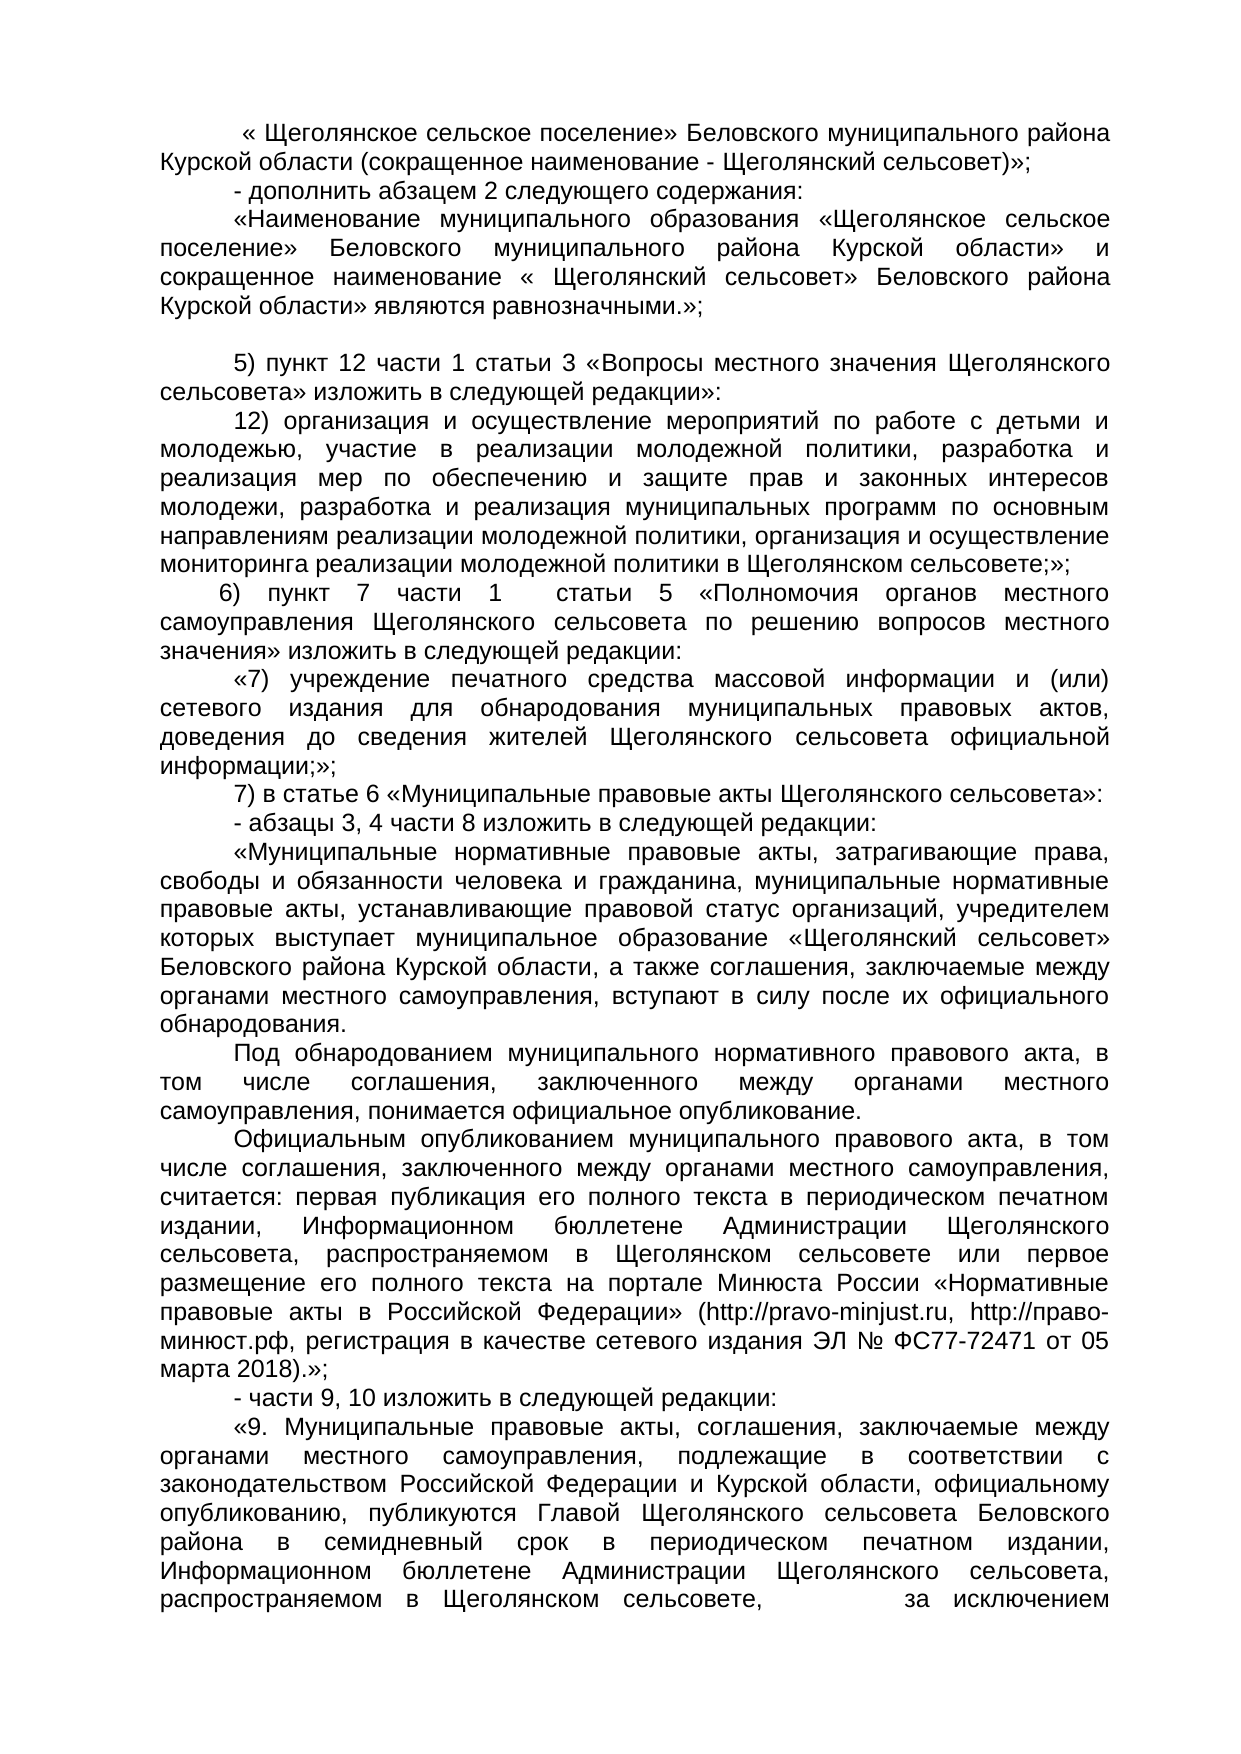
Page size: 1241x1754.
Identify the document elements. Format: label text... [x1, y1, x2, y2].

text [159, 1412, 1110, 1613]
text «Наименование муниципального образования «Щеголянское сельское поселение» Беловского муниципального района Курской области» и сокращенное наименование « Щеголянский сельсовет» Беловского района Курской области» являются равнозначными.»; [159, 204, 1110, 319]
text Под обнародованием муниципального нормативного правового акта, в том числе соглашения, заключенного между органами местного самоуправления, понимается официальное опубликование. [159, 1038, 1110, 1124]
text «Муниципальные нормативные правовые акты, затрагивающие права, свободы и обязанности человека и гражданина, муниципальные нормативные правовые акты, устанавливающие правовой статус организаций, учредителем которых выступает муниципальное образование «Щеголянский сельсовет» Беловского района Курской области, а также соглашения, заключаемые между органами местного самоуправления, вступают в силу после их официального обнародования. [159, 837, 1110, 1038]
text 12) организация и осуществление мероприятий по работе с детьми и молодежью, участие в реализации молодежной политики, разработка и реализация мер по обеспечению и защите прав и законных интересов молодежи, разработка и реализация муниципальных программ по основным направлениям реализации молодежной политики, организация и осуществление мониторинга реализации молодежной политики в Щеголянском сельсовете;»; [159, 406, 1110, 578]
text 6) пункт 7 части 1 статьи 5 «Полномочия органов местного самоуправления Щеголянского сельсовета по решению вопросов местного значения» изложить в следующей редакции: [159, 578, 1110, 664]
text - дополнить абзацем 2 следующего содержания: [159, 176, 1110, 204]
text «7) учреждение печатного средства массовой информации и (или) сетевого издания для обнародования муниципальных правовых актов, доведения до сведения жителей Щеголянского сельсовета официальной информации;»; [159, 664, 1110, 779]
text 5) пункт 12 части 1 статьи 3 «Вопросы местного значения Щеголянского сельсовета» изложить в следующей редакции»: [159, 348, 1110, 406]
text « Щеголянское сельское поселение» Беловского муниципального района Курской области (сокращенное наименование - Щеголянский сельсовет)»; [159, 118, 1110, 176]
text - части 9, 10 изложить в следующей редакции: [159, 1383, 1110, 1412]
text Официальным опубликованием муниципального правового акта, в том числе соглашения, заключенного между органами местного самоуправления, считается: первая публикация его полного текста в периодическом печатном издании, Информационном бюллетене Администрации Щеголянского сельсовета, распространяемом в Щеголянском сельсовете или первое размещение его полного текста на портале Минюста России «Нормативные правовые акты в Российской Федерации» (http://pravo-minjust.ru, http://право-минюст.рф, регистрация в качестве сетевого издания ЭЛ № ФС77-72471 от 05 марта 2018).»; [159, 1124, 1110, 1383]
text - абзацы 3, 4 части 8 изложить в следующей редакции: [159, 808, 1110, 837]
text 7) в статье 6 «Муниципальные правовые акты Щеголянского сельсовета»: [159, 779, 1110, 808]
